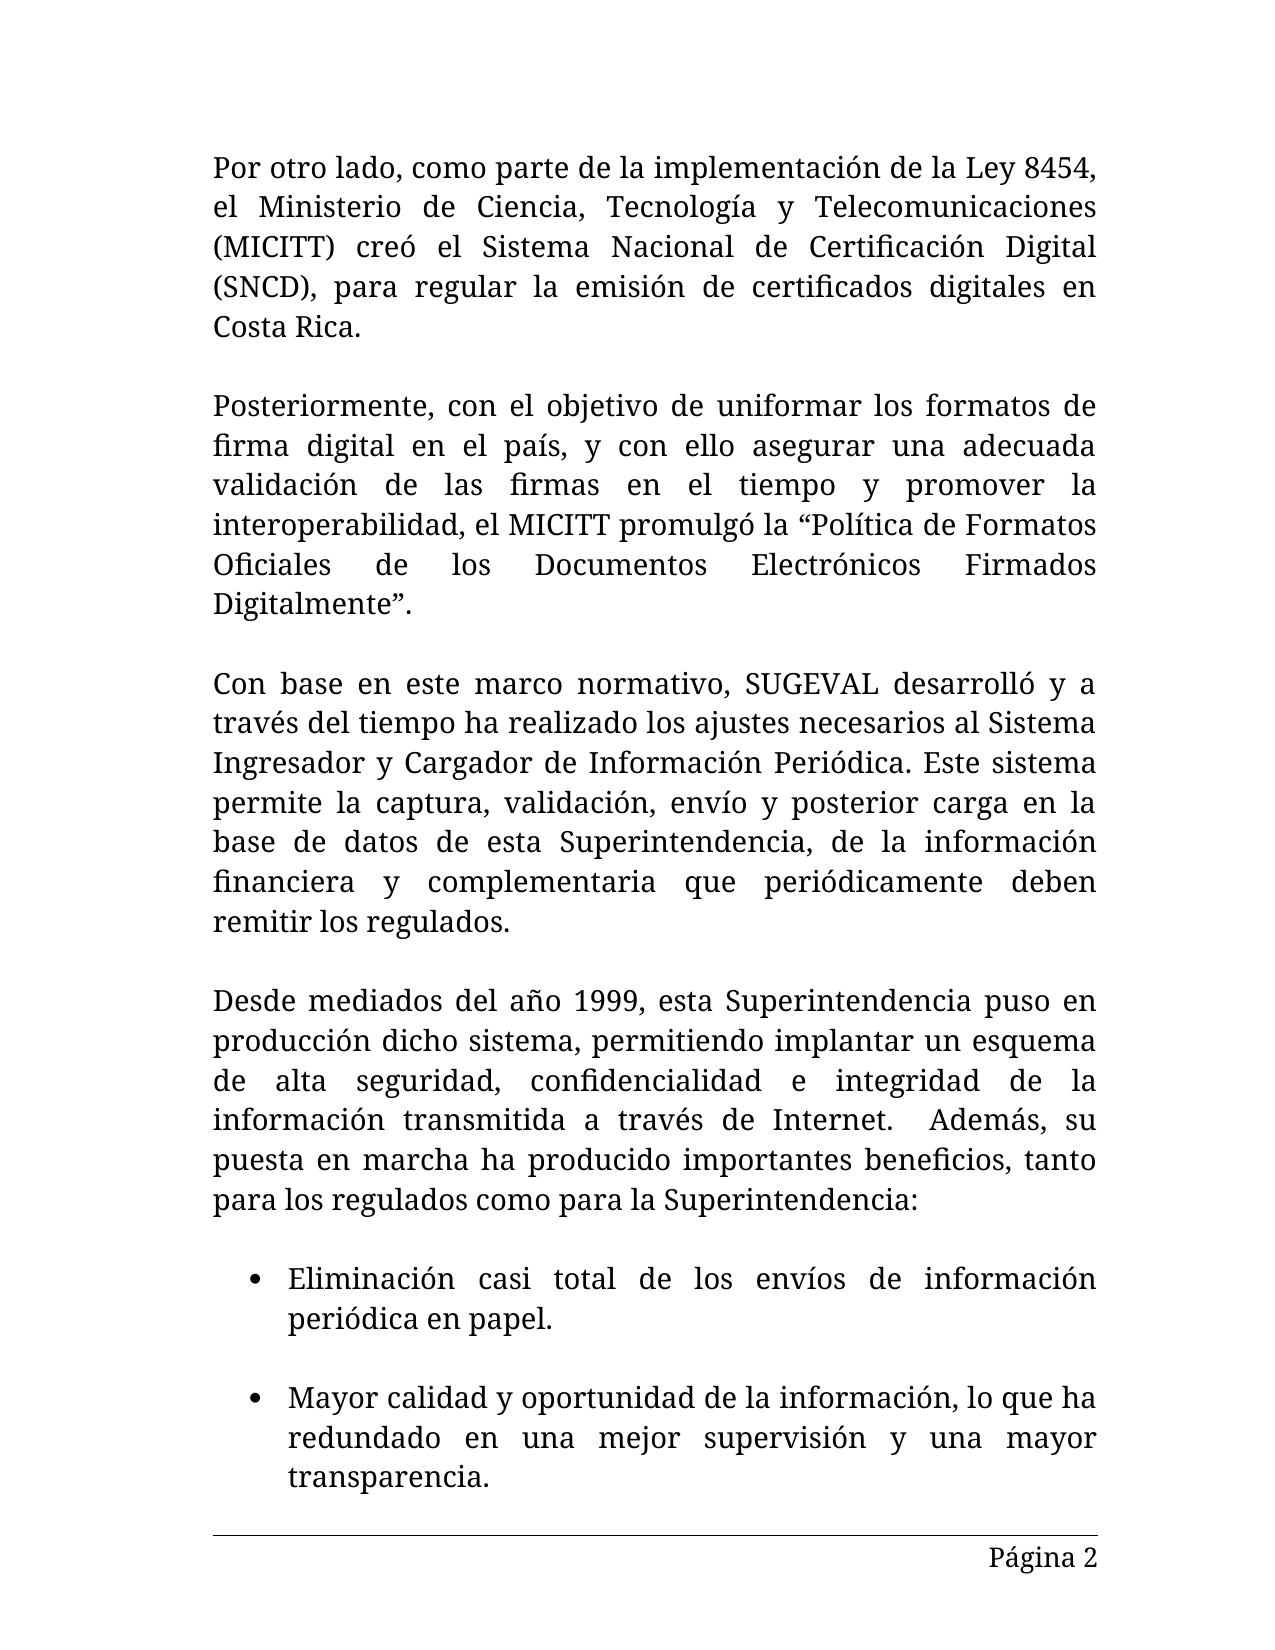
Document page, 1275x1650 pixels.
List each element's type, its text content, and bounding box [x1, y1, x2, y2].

text Posteriormente, con el objetivo de uniformar los formatos de firma digital en el país, y con ello asegurar una adecuada validación de las firmas en el tiempo y promover la interoperabilidad, el MICITT promulgó la “Política de Formatos Oficiales de los Documentos Electrónicos Firmados Digitalmente”. [213, 385, 1098, 623]
text Por otro lado, como parte de la implementación de la Ley 8454, el Ministerio de Ciencia, Tecnología y Telecomunicaciones (MICITT) creó el Sistema Nacional de Certificación Digital (SNCD), para regular la emisión de certificados digitales en Costa Rica. [213, 147, 1098, 346]
text Desde mediados del año 1999, esta Superintendencia puso en producción dicho sistema, permitiendo implantar un esquema de alta seguridad, confidencialidad e integridad de la información transmitida a través de Internet. Además, su puesta en marcha ha producido importantes beneficios, tanto para los regulados como para la Superintendencia: [213, 981, 1098, 1219]
text Con base en este marco normativo, SUGEVAL desarrolló y a través del tiempo ha realizado los ajustes necesarios al Sistema Ingresador y Cargador de Información Periódica. Este sistema permite la captura, validación, envío y posterior carga en la base de datos de esta Superintendencia, de la información financiera y complementaria que periódicamente deben remitir los regulados. [213, 663, 1098, 941]
list Mayor calidad y oportunidad de la información, lo que ha redundado en una mejor supervisión y una mayor transparencia. [250, 1377, 1098, 1496]
list Eliminación casi total de los envíos de información periódica en papel. [250, 1258, 1098, 1338]
